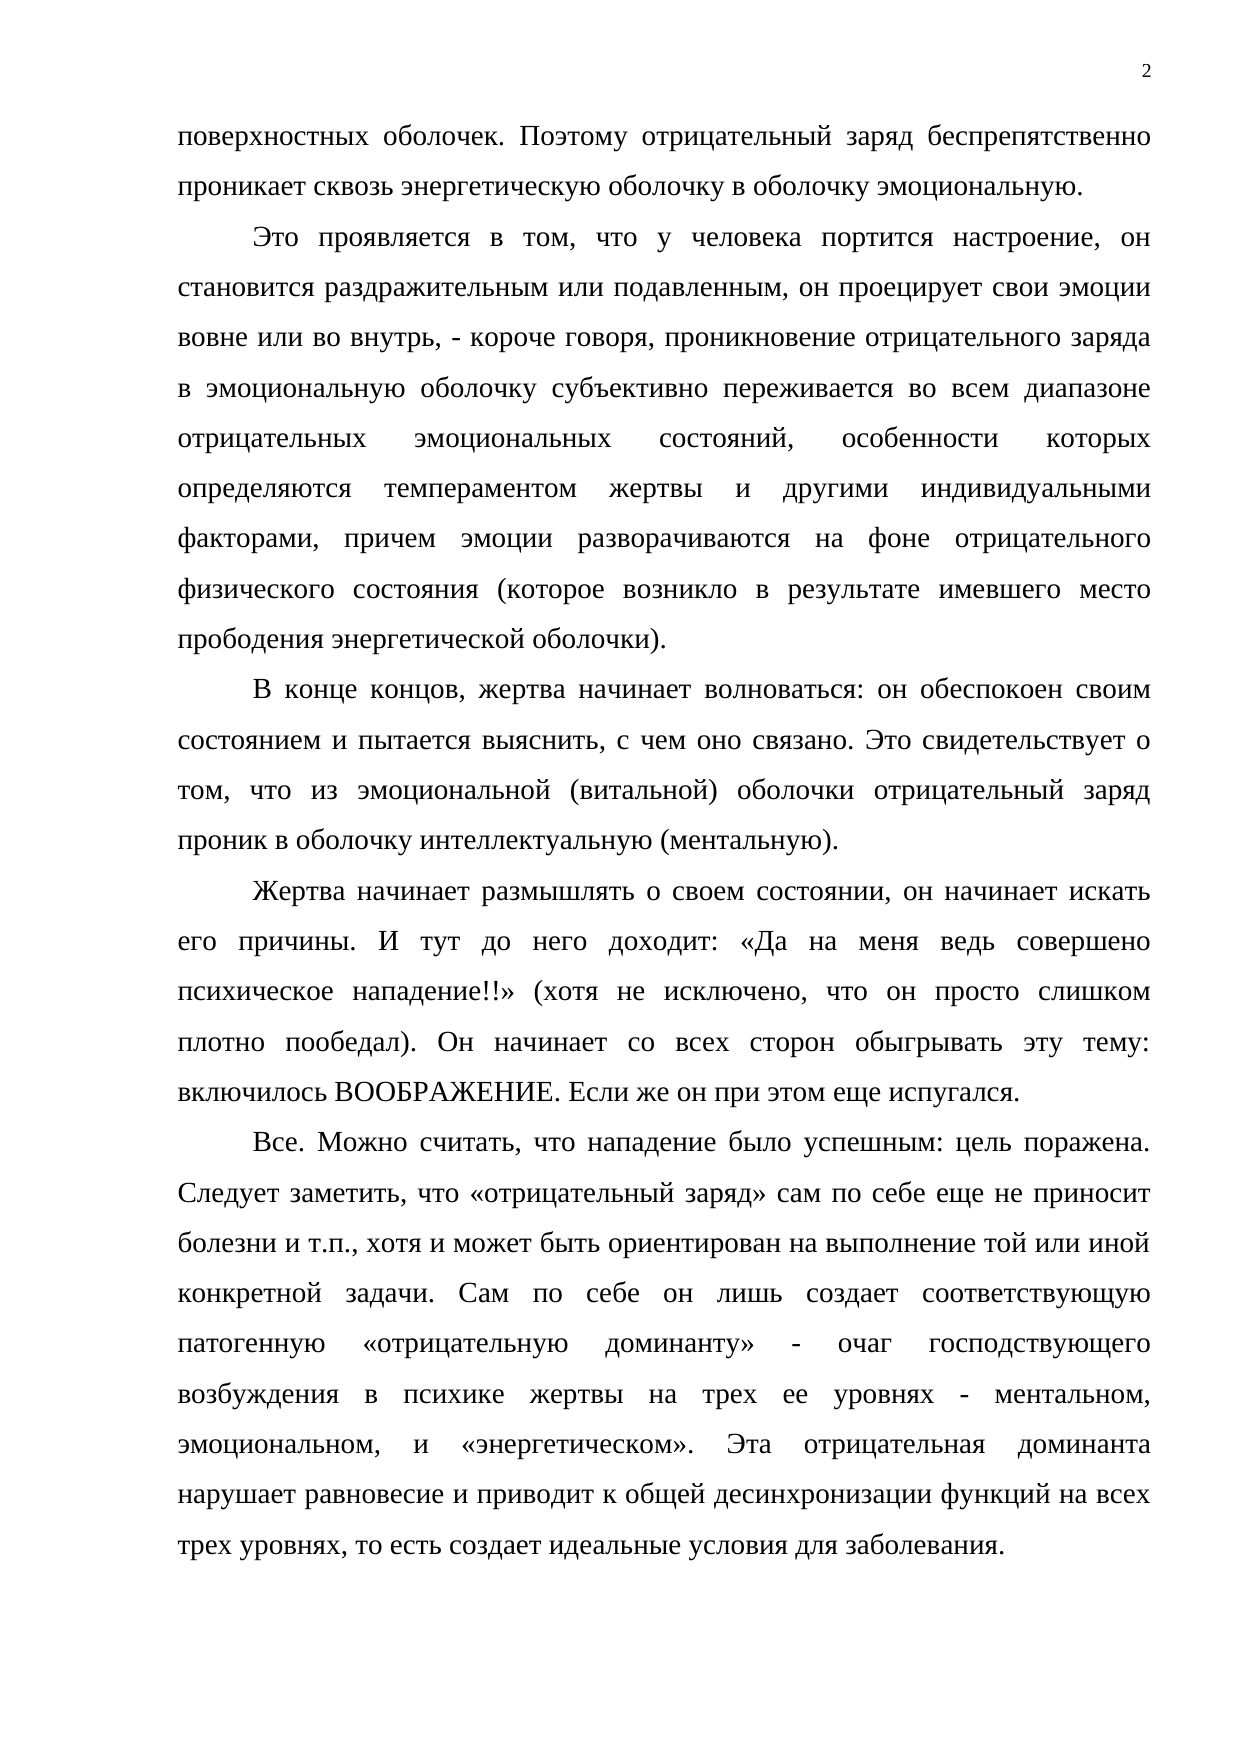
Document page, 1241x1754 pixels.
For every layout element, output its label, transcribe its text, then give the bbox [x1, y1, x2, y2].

text Все. Можно считать, что нападение было успешным: цель поражена. Следует заметить, что «отрицательный заряд» сам по себе еще не приносит болезни и т.п., хотя и может быть ориентирован на выполнение той или иной конкретной задачи. Сам по себе он лишь создает соответствующую патогенную «отрицательную доминанту» - очаг господствующего возбуждения в психике жертвы на трех ее уровнях - ментальном, эмоциональном, и «энергетическом». Эта отрицательная доминанта нарушает равновесие и приводит к общей десинхронизации функций на всех трех уровнях, то есть создает идеальные условия для заболевания. [177, 1124, 1152, 1560]
text Жертва начинает размышлять о своем состоянии, он начинает искать его причины. И тут до него доходит: «Да на меня ведь совершено психическое нападение!!» (хотя не исключено, что он просто слишком плотно пообедал). Он начинает со всех сторон обыгрывать эту тему: включилось ВООБРАЖЕНИЕ. Если же он при этом еще испугался. [177, 873, 1152, 1108]
text Это проявляется в том, что у человека портится настроение, он становится раздражительным или подавленным, он проецирует свои эмоции вовне или во внутрь, - короче говоря, проникновение отрицательного заряда в эмоциональную оболочку субъективно переживается во всем диапазоне отрицательных эмоциональных состояний, особенности которых определяются темпераментом жертвы и другими индивидуальными факторами, причем эмоции разворачиваются на фоне отрицательного физического состояния (которое возникло в результате имевшего место прободения энергетической оболочки). [177, 219, 1152, 655]
text В конце концов, жертва начинает волноваться: он обеспокоен своим состоянием и пытается выяснить, с чем оно связано. Это свидетельствует о том, что из эмоциональной (витальной) оболочки отрицательный заряд проник в оболочку интеллектуальную (ментальную). [177, 672, 1152, 856]
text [177, 118, 1152, 202]
